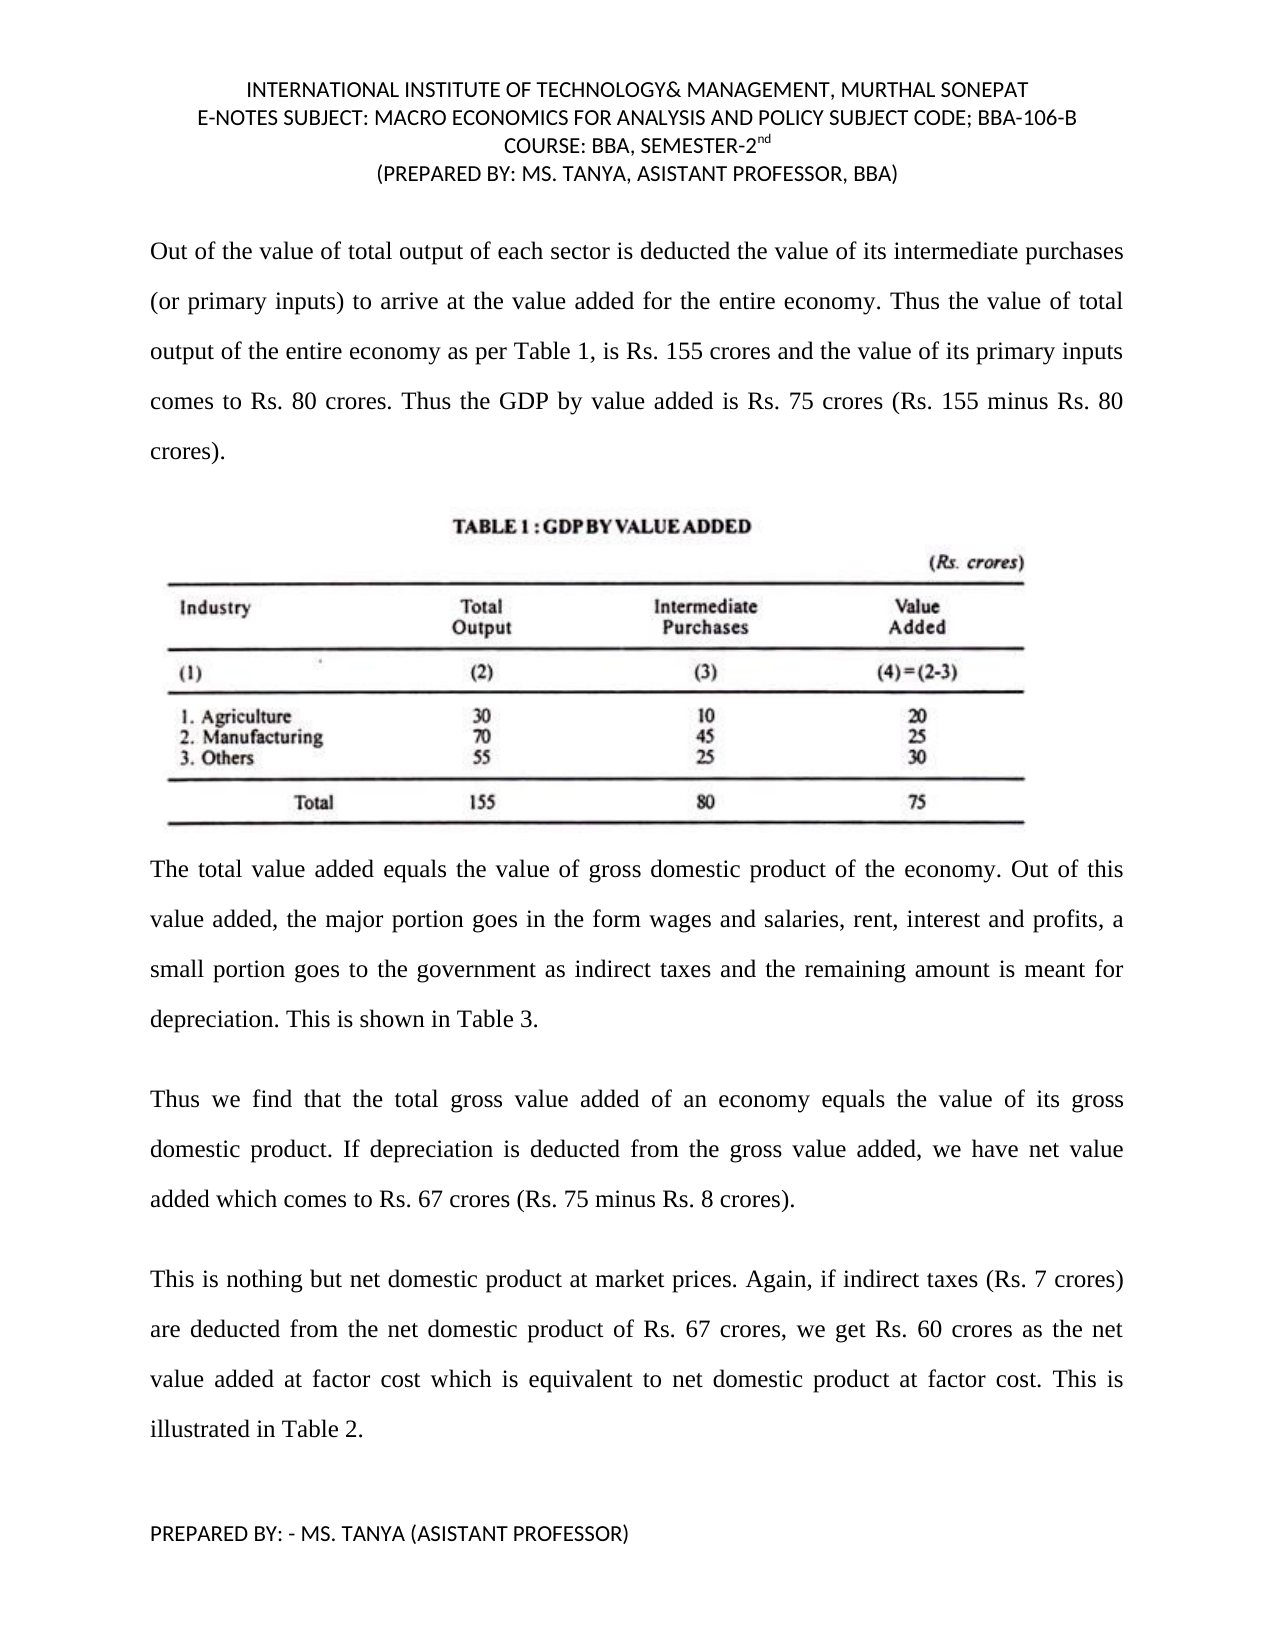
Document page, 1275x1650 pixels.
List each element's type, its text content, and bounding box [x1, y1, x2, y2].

text Thus we find that the total gross value added of an economy equals the value of its gross domestic product. If depreciation is deducted from the gross value added, we have net value added which comes to Rs. 67 crores (Rs. 75 minus Rs. 8 crores). [150, 1063, 1125, 1213]
text The total value added equals the value of gross domestic product of the economy. Out of this value added, the major portion goes in the form wages and salaries, rent, interest and profits, a small portion goes to the government as indirect taxes and the remaining amount is meant for depreciation. This is shown in Table 3. [150, 833, 1125, 1033]
text This is nothing but net domestic product at market prices. Again, if indirect taxes (Rs. 7 crores) are deducted from the net domestic product of Rs. 67 crores, we get Rs. 60 crores as the net value added at factor cost which is equivalent to net domestic product at factor cost. This is illustrated in Table 2. [150, 1243, 1125, 1443]
text Out of the value of total output of each sector is deducted the value of its intermediate purchases (or primary inputs) to arrive at the value added for the entire economy. Thus the value of total output of the entire economy as per Table 1, is Rs. 155 crores and the value of its primary inputs comes to Rs. 80 crores. Thus the GDP by value added is Rs. 75 crores (Rs. 155 minus Rs. 80 crores). [150, 215, 1125, 465]
picture [150, 495, 1057, 833]
